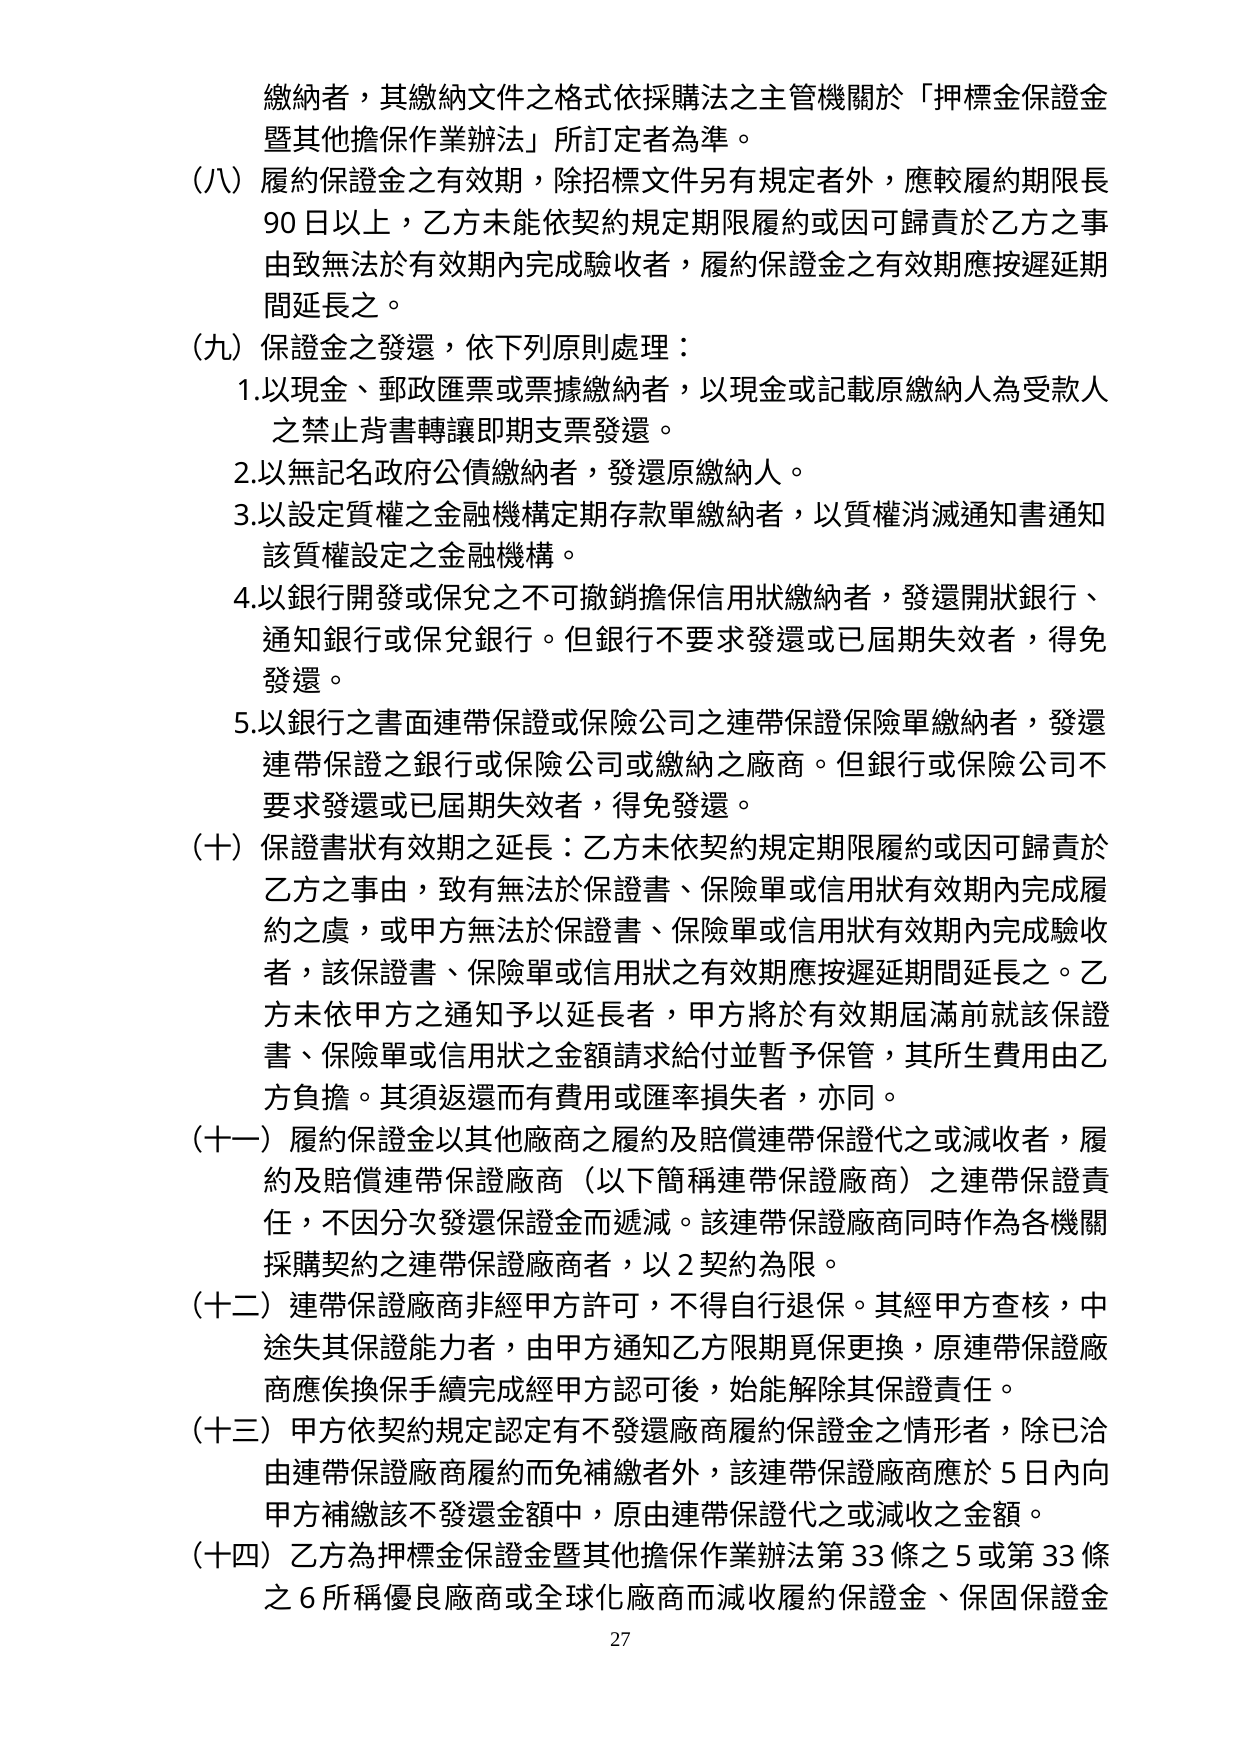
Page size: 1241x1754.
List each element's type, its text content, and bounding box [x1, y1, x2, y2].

list 履約保證金以其他廠商之履約及賠償連帶保證代之或減收者，履約及賠償連帶保證廠商（以下簡稱連帶保證廠商）之連帶保證責任，不因分次發還保證金而遞減。該連帶保證廠商同時作為各機關採購契約之連帶保證廠商者，以2契約為限。 [174, 1117, 1110, 1283]
list 以設定質權之金融機構定期存款單繳納者，以質權消滅通知書通知該質權設定之金融機構。 [233, 492, 1108, 575]
list 履約保證金之有效期，除招標文件另有規定者外，應較履約期限長90日以上，乙方未能依契約規定期限履約或因可歸責於乙方之事由致無法於有效期內完成驗收者，履約保證金之有效期應按遲延期間延長之。 [174, 158, 1110, 325]
list 保證金之發還，依下列原則處理： [174, 325, 1110, 367]
list 以銀行之書面連帶保證或保險公司之連帶保證保險單繳納者，發還連帶保證之銀行或保險公司或繳納之廠商。但銀行或保險公司不要求發還或已屆期失效者，得免發還。 [233, 700, 1108, 825]
list 甲方依契約規定認定有不發還廠商履約保證金之情形者，除已洽由連帶保證廠商履約而免補繳者外，該連帶保證廠商應於5日內向甲方補繳該不發還金額中，原由連帶保證代之或減收之金額。 [174, 1408, 1110, 1533]
list 以銀行開發或保兌之不可撤銷擔保信用狀繳納者，發還開狀銀行、通知銀行或保兌銀行。但銀行不要求發還或已屆期失效者，得免發還。 [233, 575, 1108, 700]
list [174, 75, 1110, 158]
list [174, 1533, 1110, 1617]
list 以現金、郵政匯票或票據繳納者，以現金或記載原繳納人為受款人之禁止背書轉讓即期支票發還。 [236, 367, 1110, 450]
list 以無記名政府公債繳納者，發還原繳納人。 [233, 450, 1108, 492]
list 連帶保證廠商非經甲方許可，不得自行退保。其經甲方查核，中途失其保證能力者，由甲方通知乙方限期覓保更換，原連帶保證廠商應俟換保手續完成經甲方認可後，始能解除其保證責任。 [174, 1283, 1110, 1408]
list 保證書狀有效期之延長：乙方未依契約規定期限履約或因可歸責於乙方之事由，致有無法於保證書、保險單或信用狀有效期內完成履約之虞，或甲方無法於保證書、保險單或信用狀有效期內完成驗收者，該保證書、保險單或信用狀之有效期應按遲延期間延長之。乙方未依甲方之通知予以延長者，甲方將於有效期屆滿前就該保證書、保險單或信用狀之金額請求給付並暫予保管，其所生費用由乙方負擔。其須返還而有費用或匯率損失者，亦同。 [174, 825, 1110, 1117]
